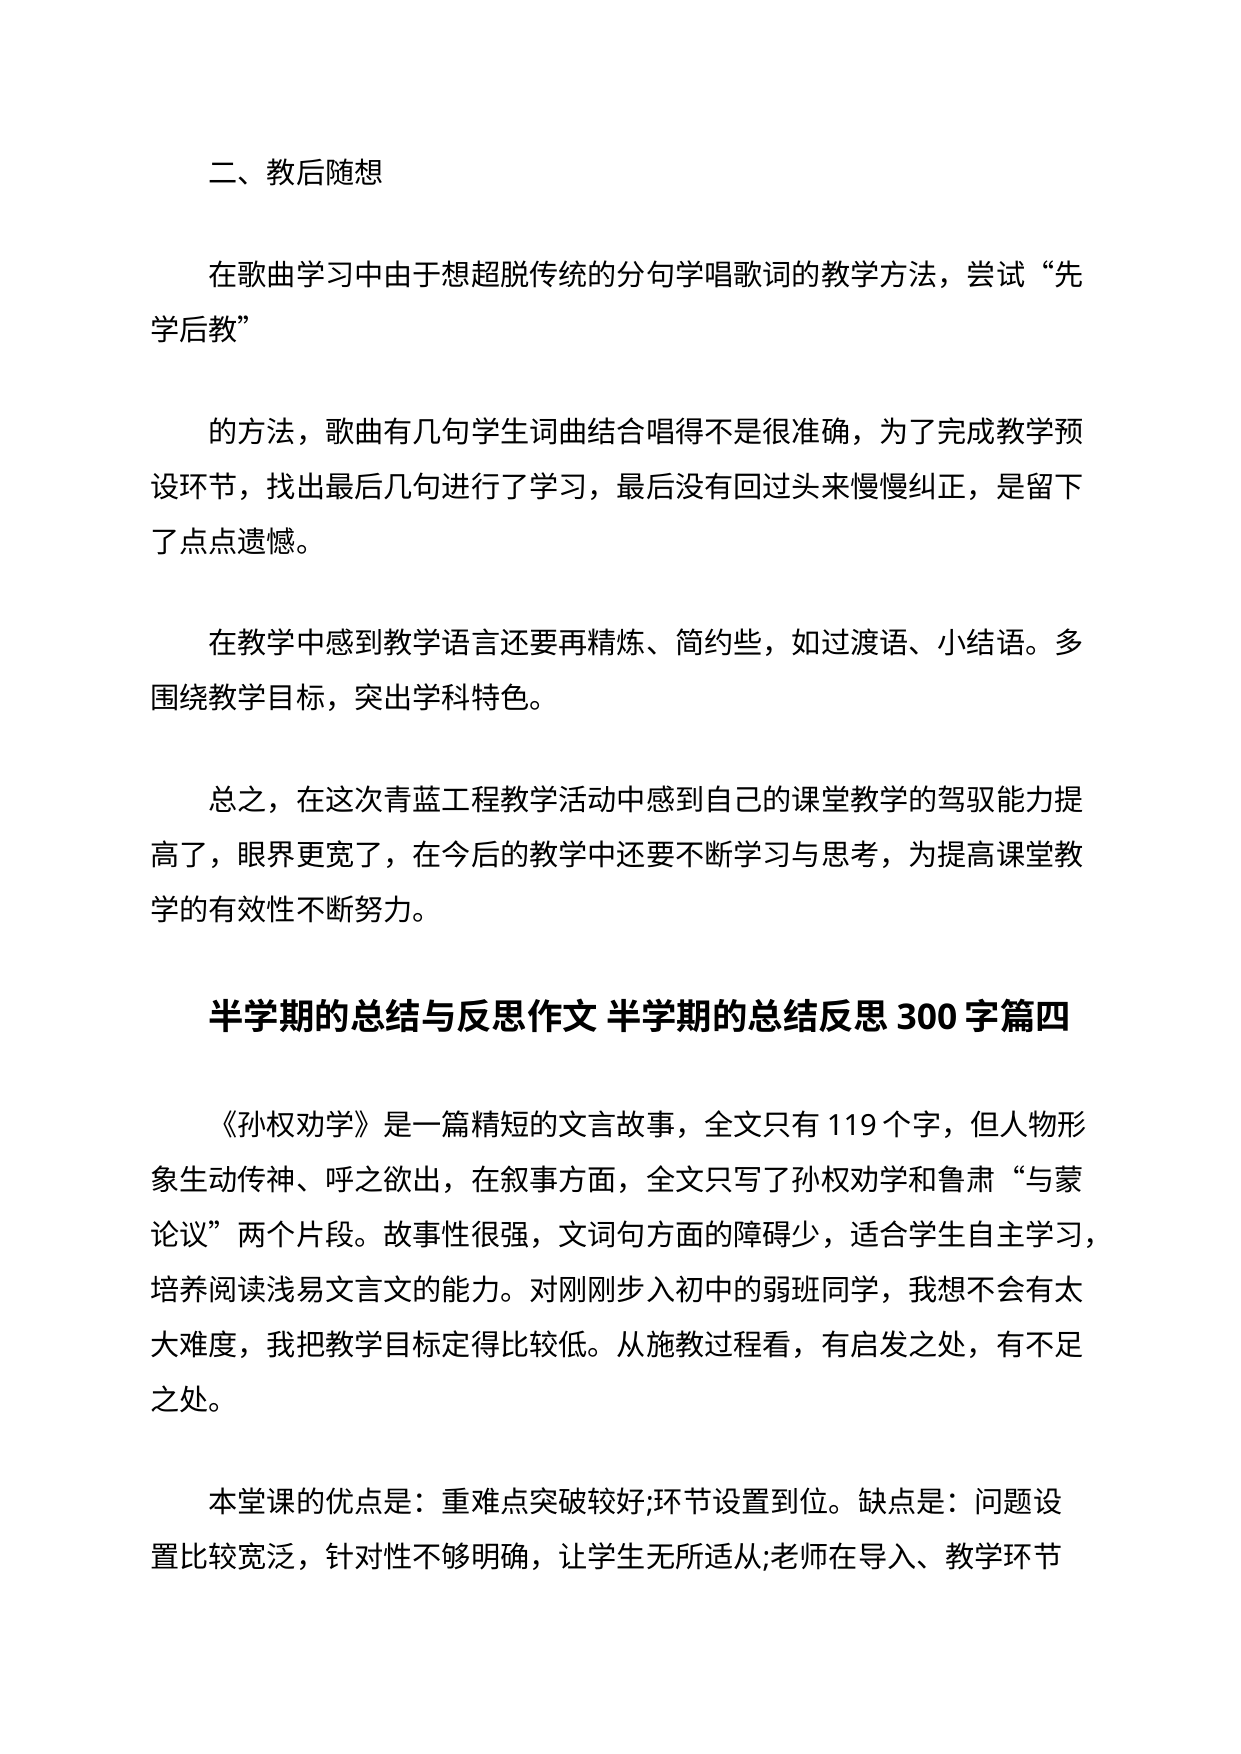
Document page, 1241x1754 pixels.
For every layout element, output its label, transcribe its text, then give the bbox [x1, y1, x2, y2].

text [150, 1478, 1090, 1576]
text 半学期的总结与反思作文 半学期的总结反思300字篇四 [150, 988, 1090, 1039]
text 《孙权劝学》是一篇精短的文言故事，全文只有119个字，但人物形象生动传神、呼之欲出，在叙事方面，全文只写了孙权劝学和鲁肃“与蒙论议”两个片段。故事性很强，文词句方面的障碍少，适合学生自主学习，培养阅读浅易文言文的能力。对刚刚步入初中的弱班同学，我想不会有太大难度，我把教学目标定得比较低。从施教过程看，有启发之处，有不足之处。 [150, 1102, 1090, 1419]
text 总之，在这次青蓝工程教学活动中感到自己的课堂教学的驾驭能力提高了，眼界更宽了，在今后的教学中还要不断学习与思考，为提高课堂教学的有效性不断努力。 [150, 777, 1090, 929]
text 的方法，歌曲有几句学生词曲结合唱得不是很准确，为了完成教学预设环节，找出最后几句进行了学习，最后没有回过头来慢慢纠正，是留下了点点遗憾。 [150, 408, 1090, 561]
text 在歌曲学习中由于想超脱传统的分句学唱歌词的教学方法，尝试“先学后教” [150, 252, 1090, 349]
text 在教学中感到教学语言还要再精炼、简约些，如过渡语、小结语。多围绕教学目标，突出学科特色。 [150, 620, 1090, 717]
text 二、教后随想 [150, 150, 1090, 192]
